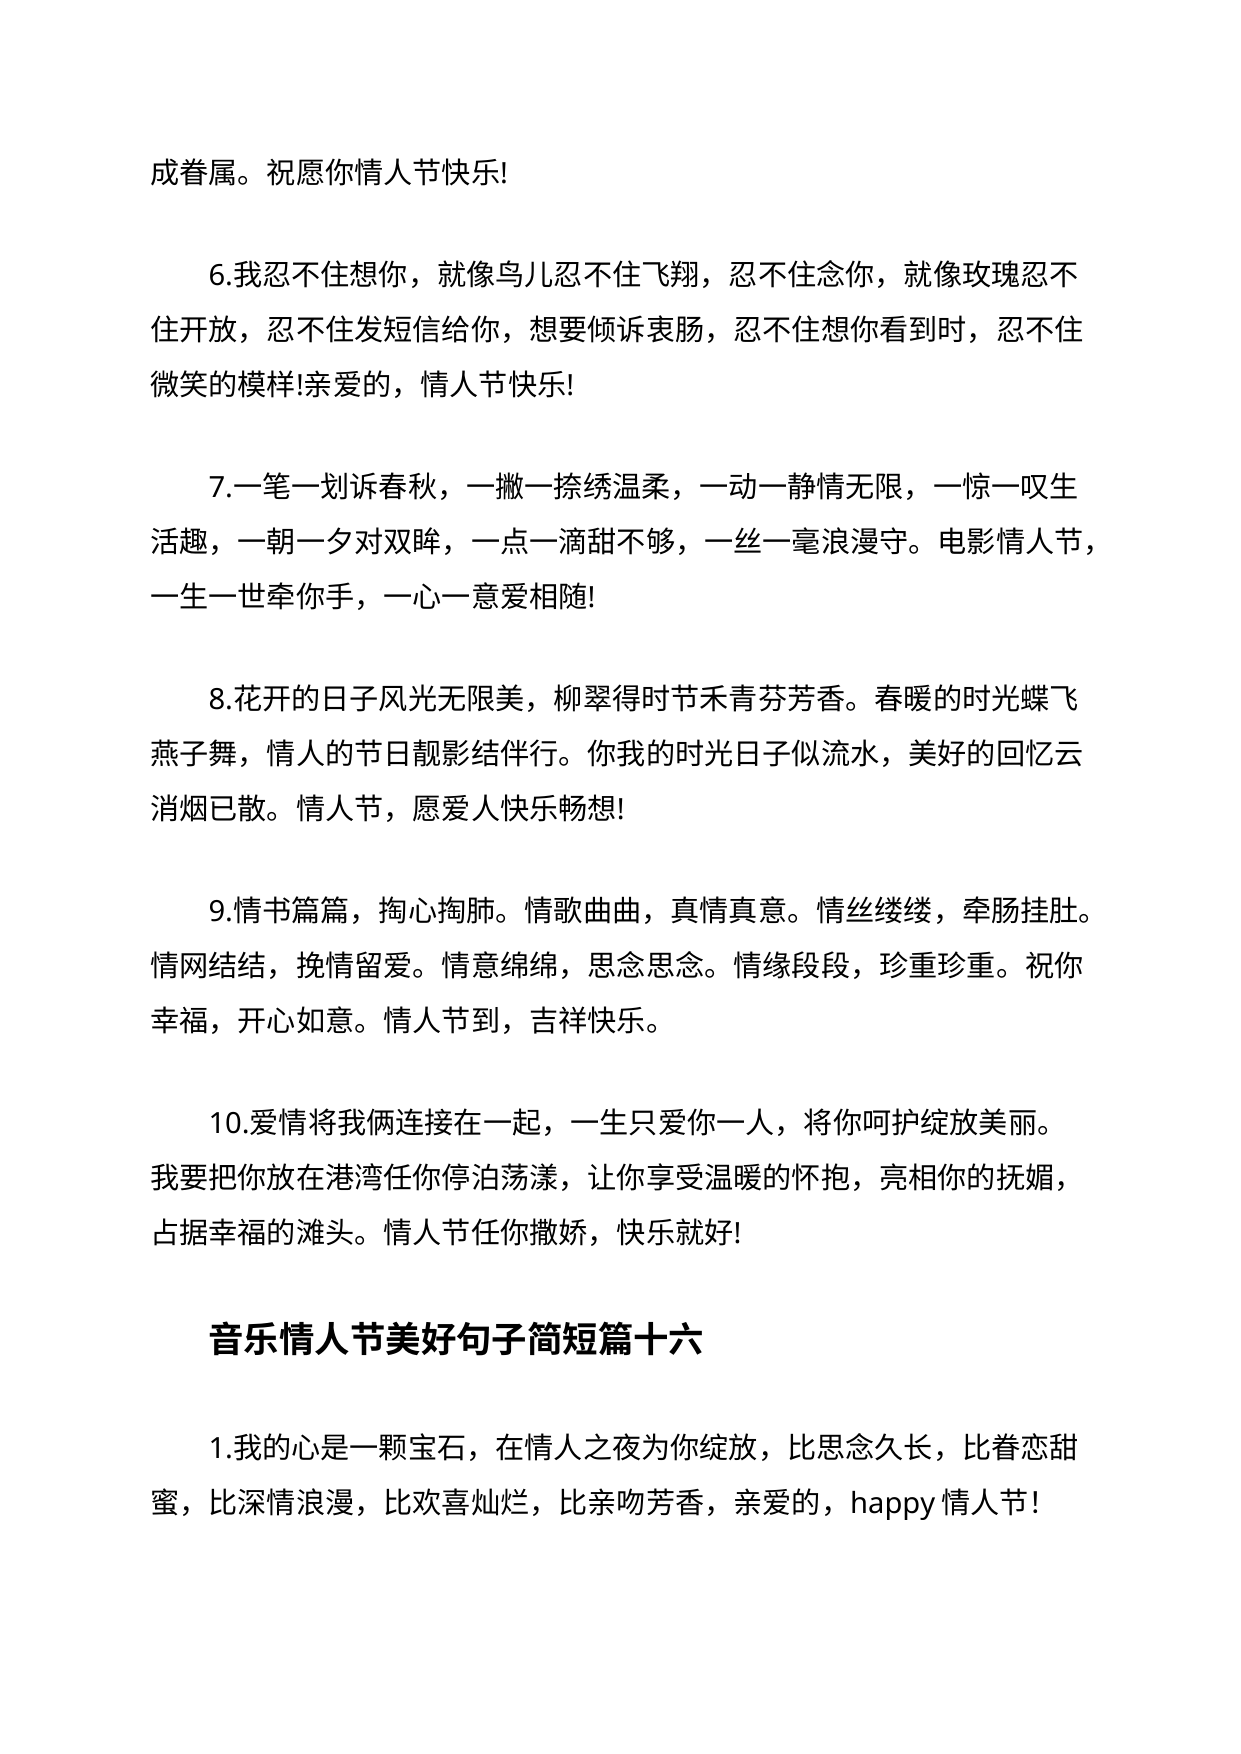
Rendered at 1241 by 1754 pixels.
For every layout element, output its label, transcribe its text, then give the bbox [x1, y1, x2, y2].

text 9.情书篇篇，掏心掏肺。情歌曲曲，真情真意。情丝缕缕，牵肠挂肚。情网结结，挽情留爱。情意绵绵，思念思念。情缘段段，珍重珍重。祝你幸福，开心如意。情人节到，吉祥快乐。 [150, 888, 1090, 1040]
text 10.爱情将我俩连接在一起，一生只爱你一人，将你呵护绽放美丽。我要把你放在港湾任你停泊荡漾，让你享受温暖的怀抱，亮相你的抚媚，占据幸福的滩头。情人节任你撒娇，快乐就好! [150, 1099, 1090, 1252]
text 音乐情人节美好句子简短篇十六 [150, 1311, 1090, 1362]
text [150, 150, 1090, 192]
text 6.我忍不住想你，就像鸟儿忍不住飞翔，忍不住念你，就像玫瑰忍不住开放，忍不住发短信给你，想要倾诉衷肠，忍不住想你看到时，忍不住微笑的模样!亲爱的，情人节快乐! [150, 252, 1090, 404]
text 7.一笔一划诉春秋，一撇一捺绣温柔，一动一静情无限，一惊一叹生活趣，一朝一夕对双眸，一点一滴甜不够，一丝一毫浪漫守。电影情人节，一生一世牵你手，一心一意爱相随! [150, 464, 1090, 616]
text 1.我的心是一颗宝石，在情人之夜为你绽放，比思念久长，比眷恋甜蜜，比深情浪漫，比欢喜灿烂，比亲吻芳香，亲爱的，happy情人节！ [150, 1424, 1090, 1522]
text 8.花开的日子风光无限美，柳翠得时节禾青芬芳香。春暖的时光蝶飞燕子舞，情人的节日靓影结伴行。你我的时光日子似流水，美好的回忆云消烟已散。情人节，愿爱人快乐畅想! [150, 676, 1090, 828]
